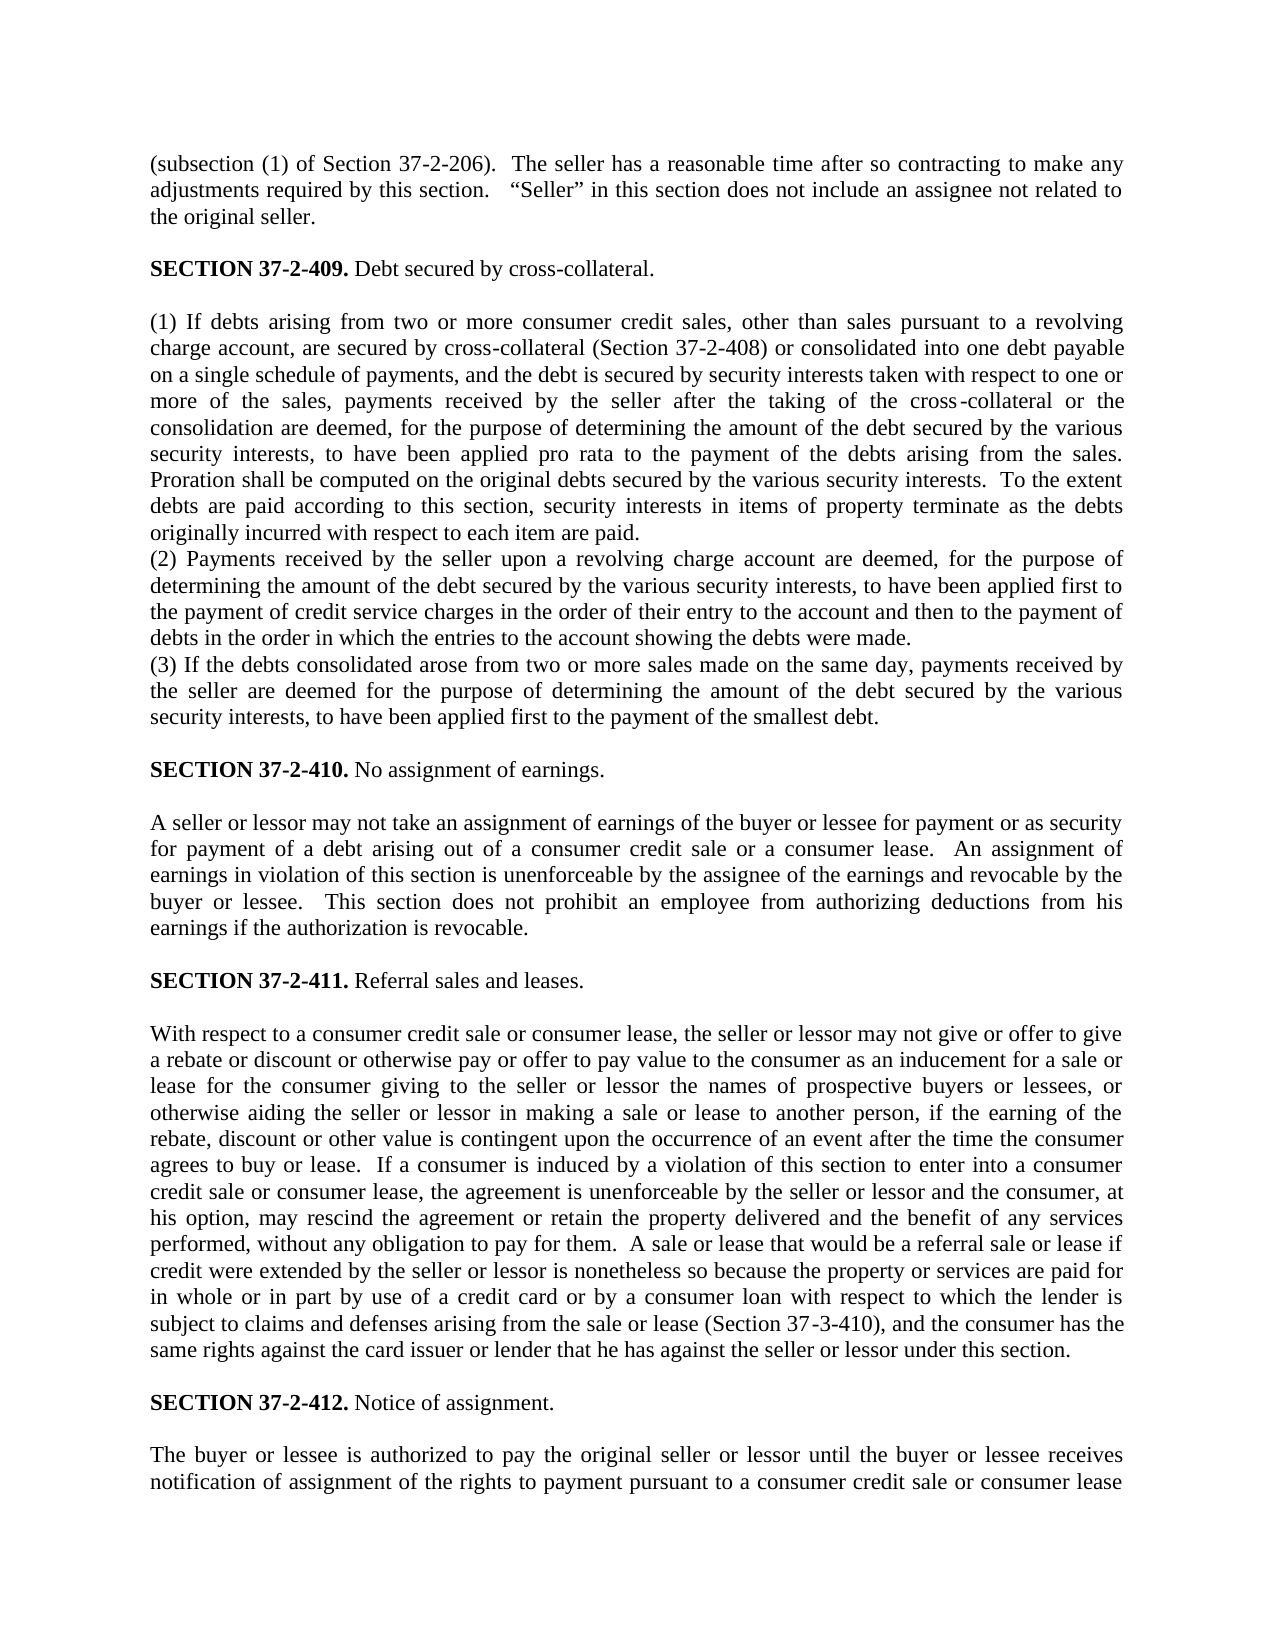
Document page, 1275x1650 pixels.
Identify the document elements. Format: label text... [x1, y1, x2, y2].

text SECTION 37-2-410. No assignment of earnings. [150, 756, 1125, 782]
text With respect to a consumer credit sale or consumer lease, the seller or lessor may not give or offer to give a rebate or discount or otherwise pay or offer to pay value to the consumer as an inducement for a sale or lease for the consumer giving to the seller or lessor the names of prospective buyers or lessees, or otherwise aiding the seller or lessor in making a sale or lease to another person, if the earning of the rebate, discount or other value is contingent upon the occurrence of an event after the time the consumer agrees to buy or lease. If a consumer is induced by a violation of this section to enter into a consumer credit sale or consumer lease, the agreement is unenforceable by the seller or lessor and the consumer, at his option, may rescind the agreement or retain the property delivered and the benefit of any services performed, without any obligation to pay for them. A sale or lease that would be a referral sale or lease if credit were extended by the seller or lessor is nonetheless so because the property or services are paid for in whole or in part by use of a credit card or by a consumer loan with respect to which the lender is subject to claims and defenses arising from the sale or lease (Section 37-3-410), and the consumer has the same rights against the card issuer or lender that he has against the seller or lessor under this section. [150, 1020, 1125, 1362]
text (2) Payments received by the seller upon a revolving charge account are deemed, for the purpose of determining the amount of the debt secured by the various security interests, to have been applied first to the payment of credit service charges in the order of their entry to the account and then to the payment of debts in the order in which the entries to the account showing the debts were made. [150, 545, 1125, 651]
text SECTION 37-2-412. Notice of assignment. [150, 1389, 1125, 1415]
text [150, 150, 1125, 229]
text (3) If the debts consolidated arose from two or more sales made on the same day, payments received by the seller are deemed for the purpose of determining the amount of the debt secured by the various security interests, to have been applied first to the payment of the smallest debt. [150, 651, 1125, 730]
text SECTION 37-2-411. Referral sales and leases. [150, 967, 1125, 993]
text (1) If debts arising from two or more consumer credit sales, other than sales pursuant to a revolving charge account, are secured by cross-collateral (Section 37-2-408) or consolidated into one debt payable on a single schedule of payments, and the debt is secured by security interests taken with respect to one or more of the sales, payments received by the seller after the taking of the cross-collateral or the consolidation are deemed, for the purpose of determining the amount of the debt secured by the various security interests, to have been applied pro rata to the payment of the debts arising from the sales. Proration shall be computed on the original debts secured by the various security interests. To the extent debts are paid according to this section, security interests in items of property terminate as the debts originally incurred with respect to each item are paid. [150, 308, 1125, 545]
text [150, 1441, 1125, 1494]
text A seller or lessor may not take an assignment of earnings of the buyer or lessee for payment or as security for payment of a debt arising out of a consumer credit sale or a consumer lease. An assignment of earnings in violation of this section is unenforceable by the assignee of the earnings and revocable by the buyer or lessee. This section does not prohibit an employee from authorizing deductions from his earnings if the authorization is revocable. [150, 809, 1125, 941]
text SECTION 37-2-409. Debt secured by cross-collateral. [150, 255, 1125, 282]
